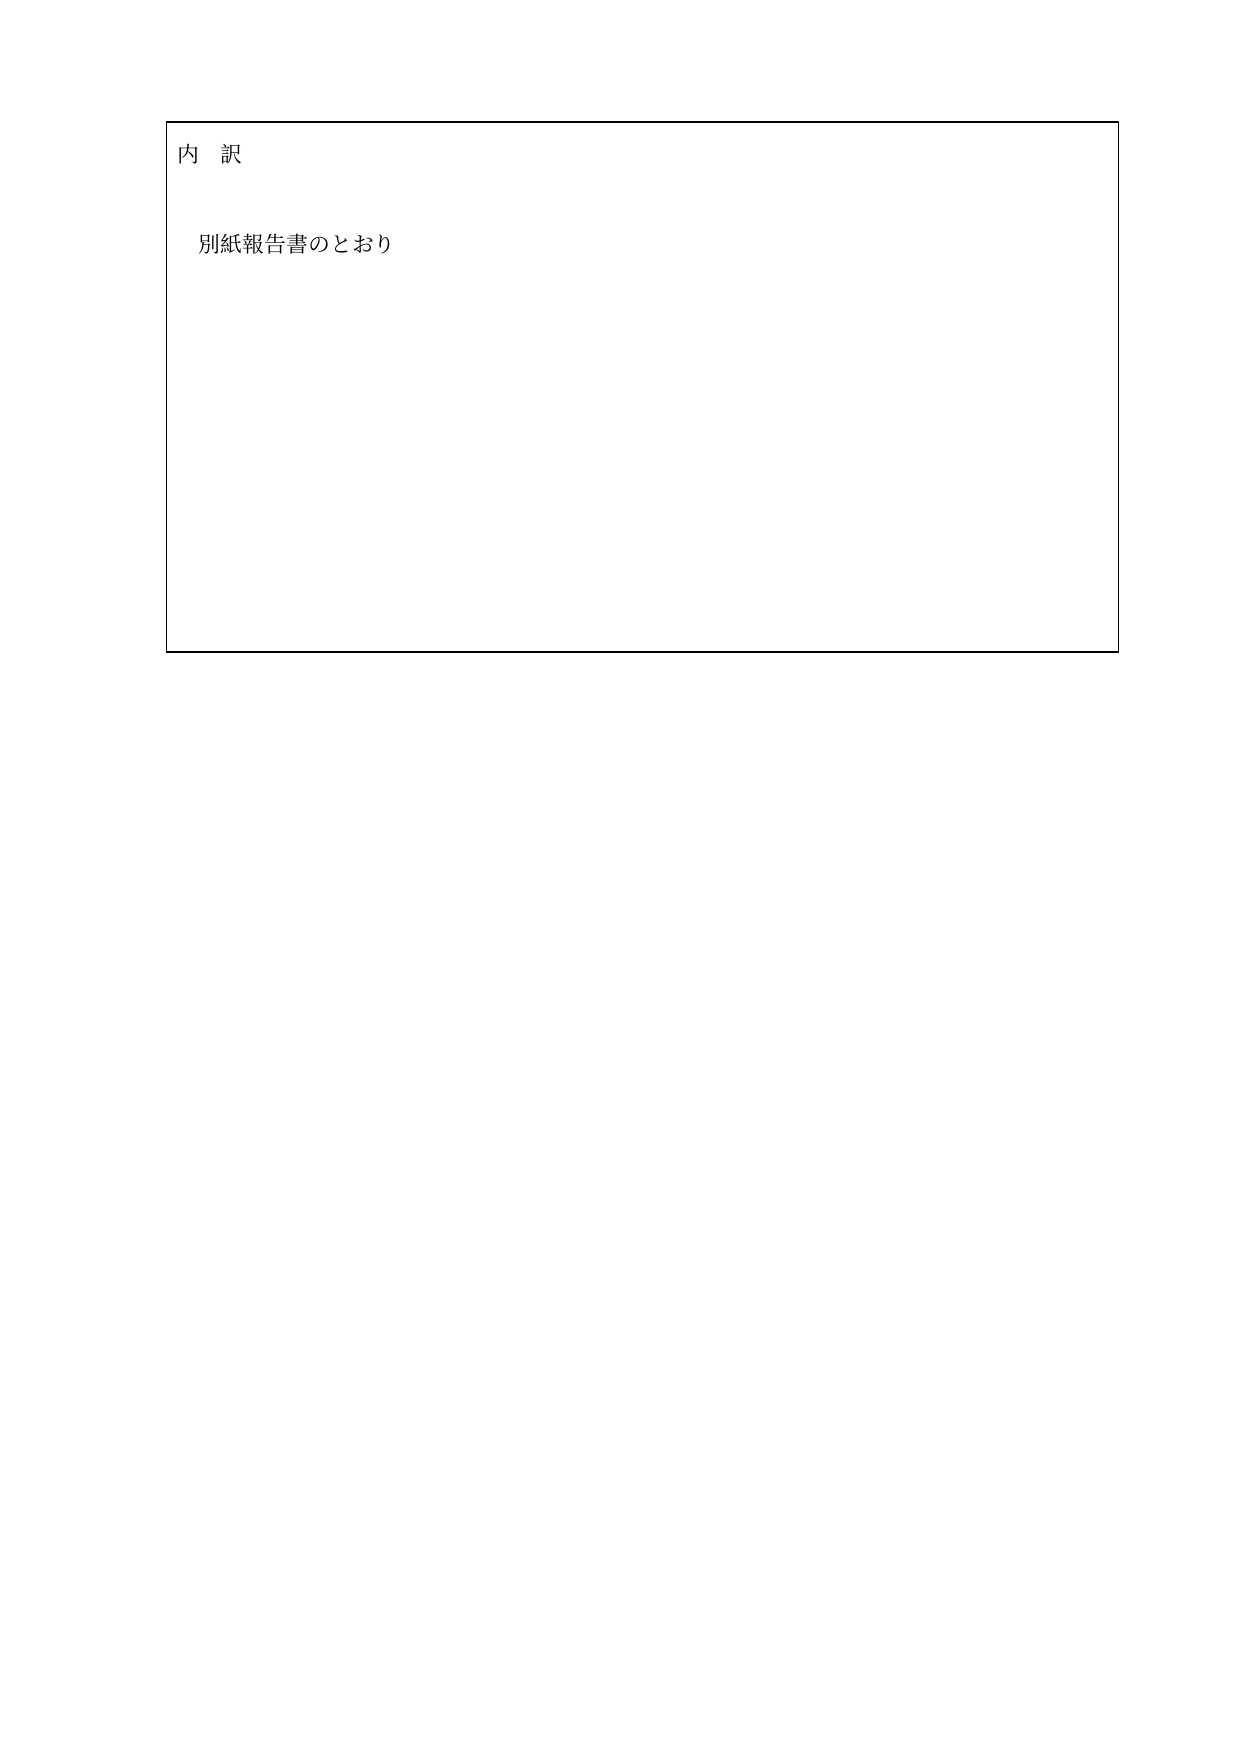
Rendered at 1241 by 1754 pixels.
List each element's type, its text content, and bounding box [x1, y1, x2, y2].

table_cell 内 訳 別紙報告書のとおり [167, 123, 1118, 651]
